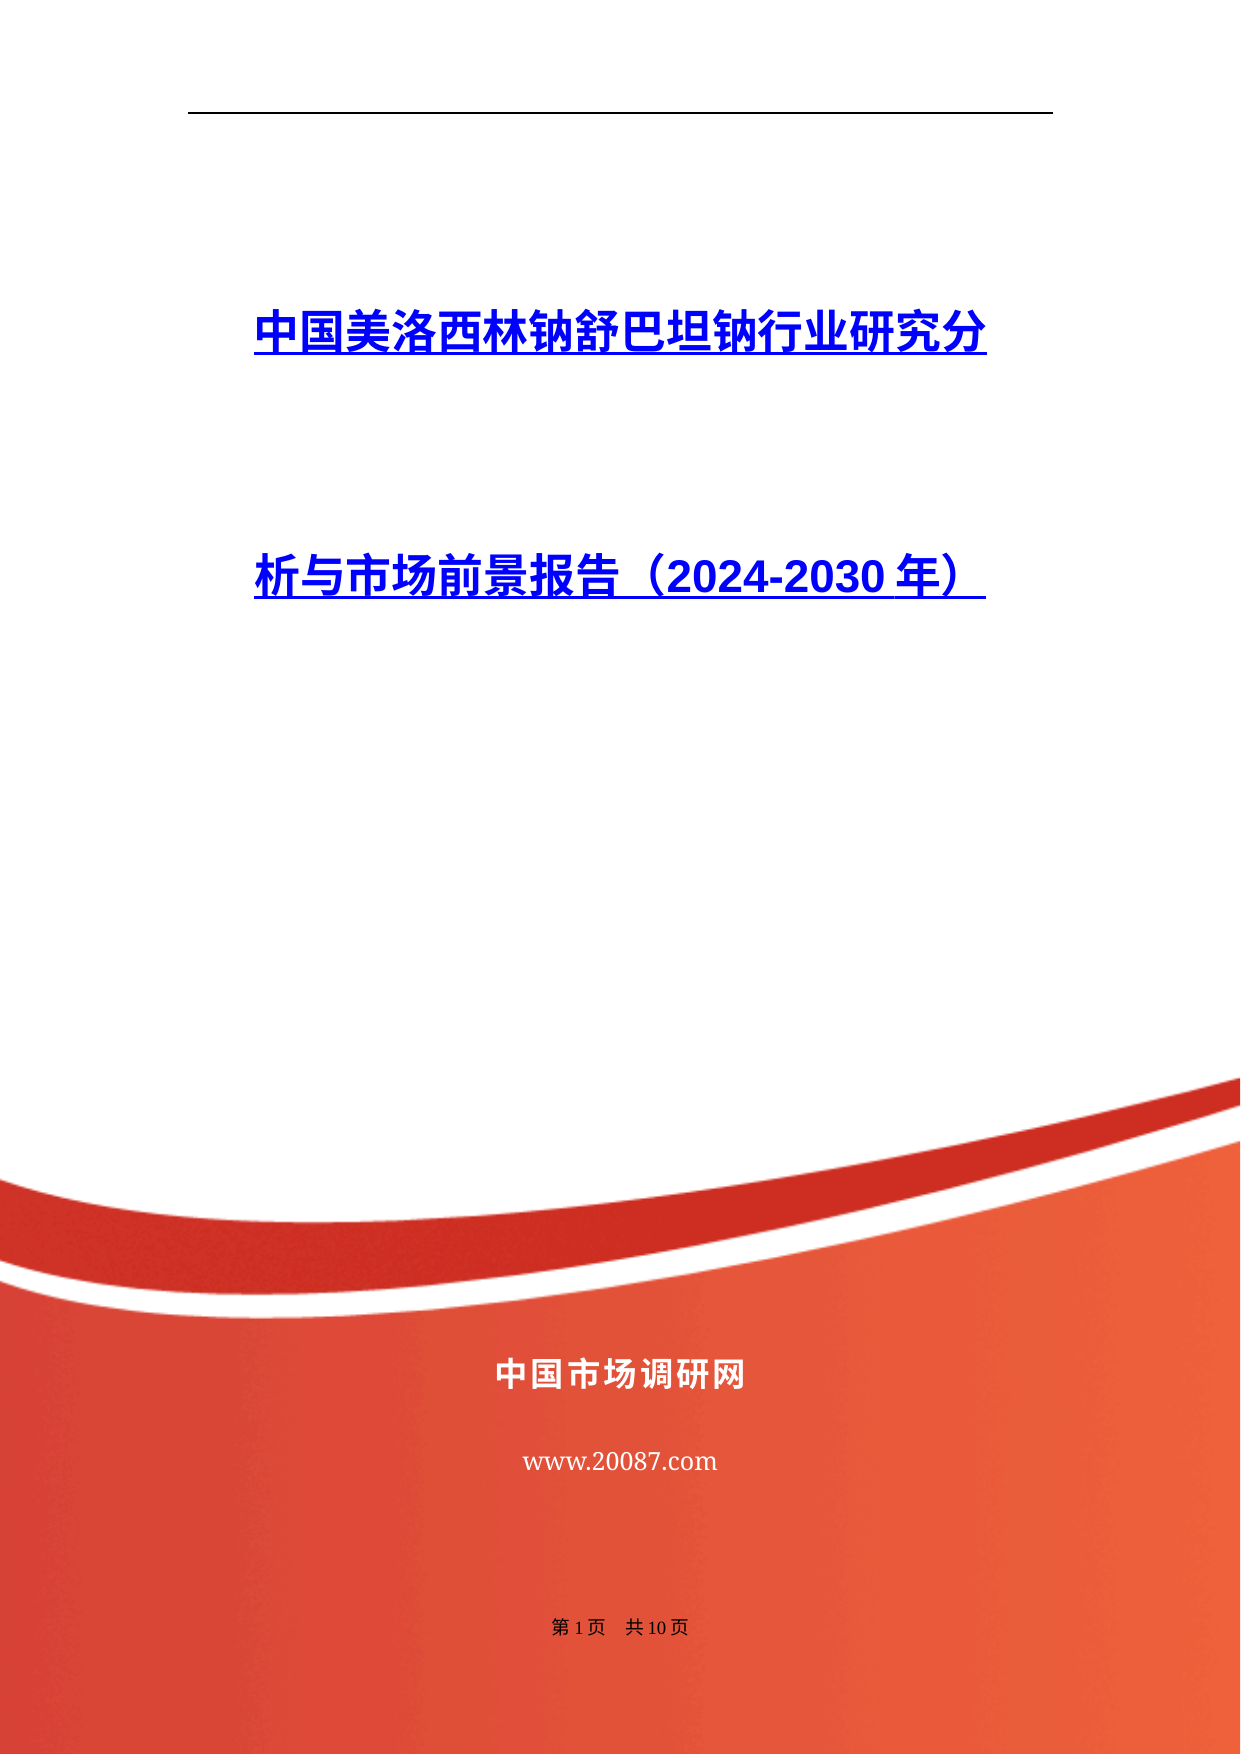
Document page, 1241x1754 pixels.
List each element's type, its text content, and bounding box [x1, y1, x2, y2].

subtitle 中国市场调研网 [187, 1339, 1053, 1404]
picture [0, 1006, 1241, 1754]
table_header 中国美洛西林钠舒巴坦钠行业研究分析与市场前景报告（2024-2030年） [188, 207, 1053, 773]
text www.20087.com [187, 1428, 1053, 1493]
